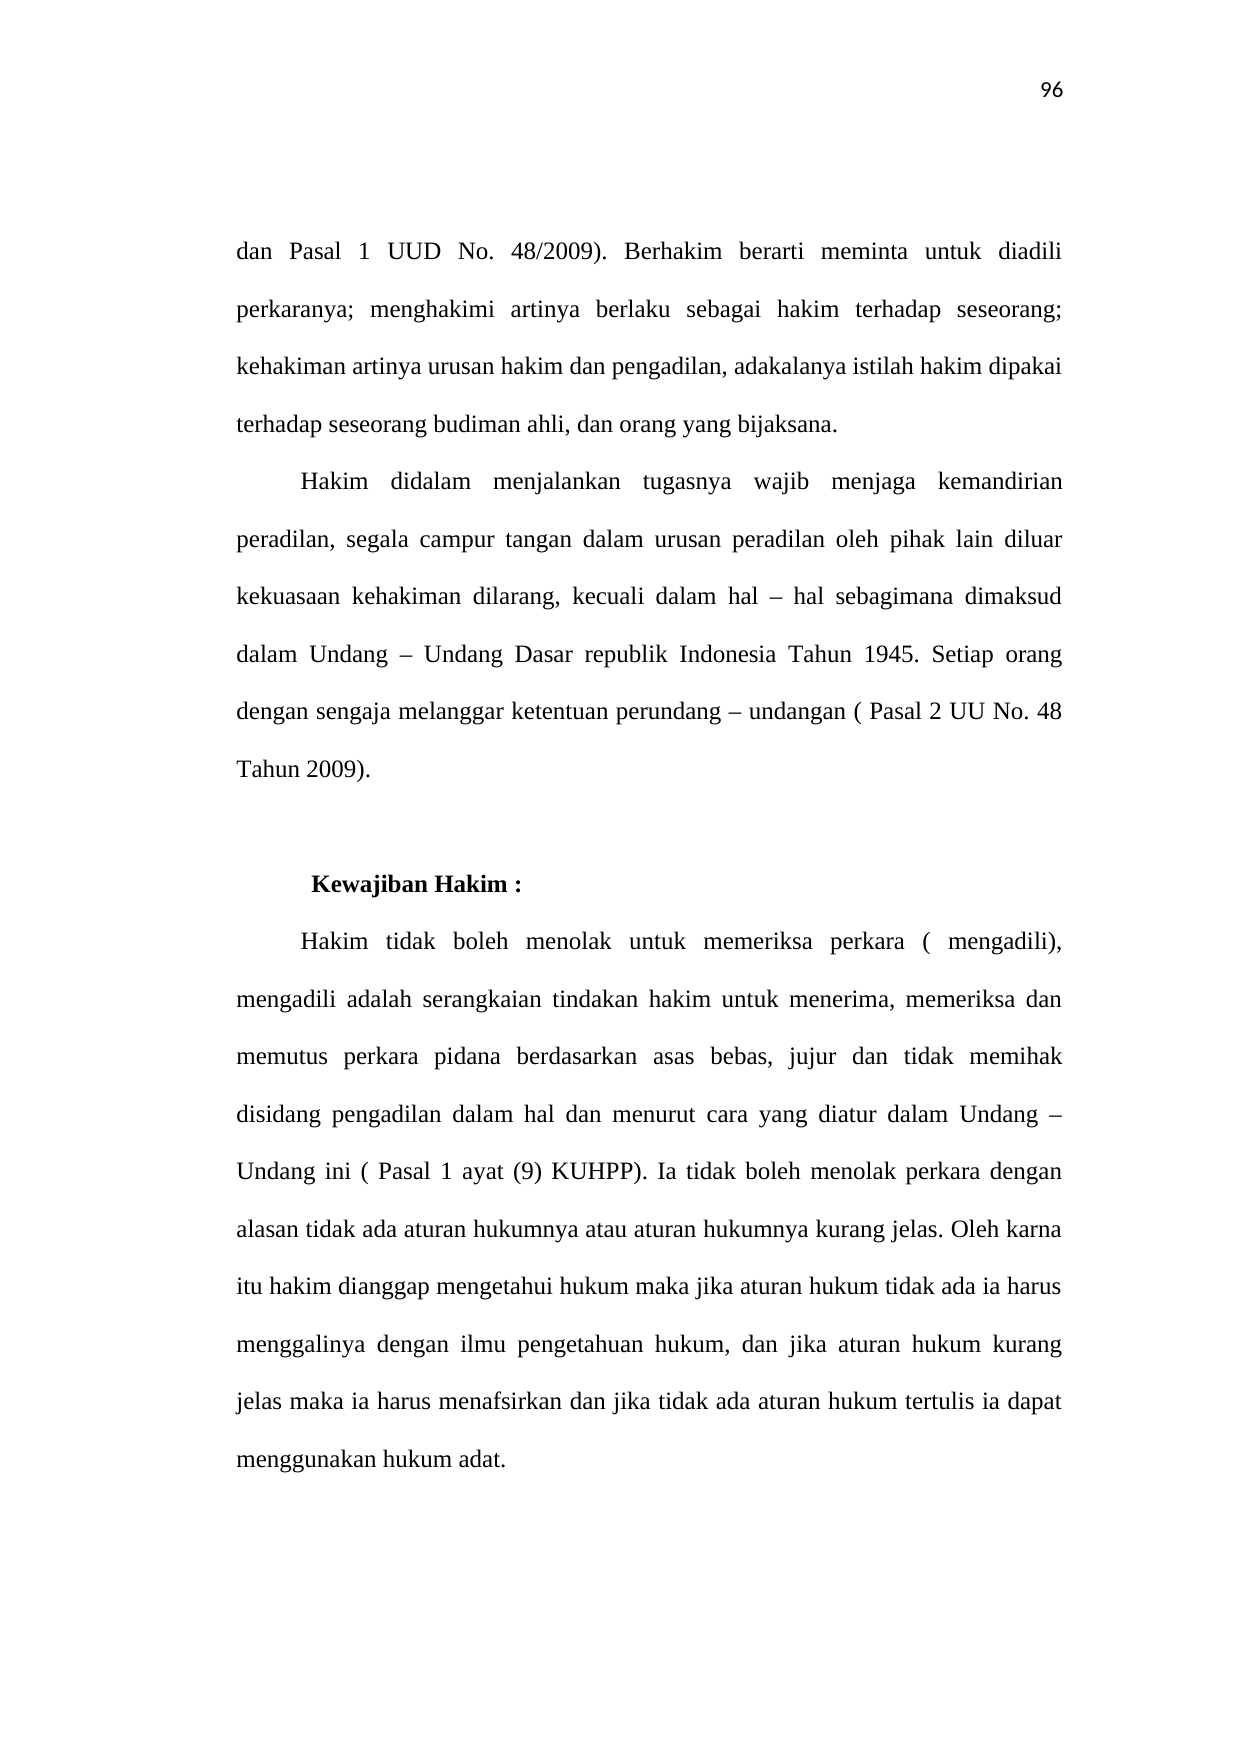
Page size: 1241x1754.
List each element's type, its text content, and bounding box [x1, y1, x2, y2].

text Kewajiban Hakim : [236, 869, 1063, 897]
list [236, 236, 1063, 437]
list Hakim didalam menjalankan tugasnya wajib menjaga kemandirian peradilan, segala campur tangan dalam urusan peradilan oleh pihak lain diluar kekuasaan kehakiman dilarang, kecuali dalam hal – hal sebagimana dimaksud dalam Undang – Undang Dasar republik Indonesia Tahun 1945. Setiap orang dengan sengaja melanggar ketentuan perundang – undangan ( Pasal 2 UU No. 48 Tahun 2009). [236, 466, 1063, 782]
list Hakim tidak boleh menolak untuk memeriksa perkara ( mengadili), mengadili adalah serangkaian tindakan hakim untuk menerima, memeriksa dan memutus perkara pidana berdasarkan asas bebas, jujur dan tidak memihak disidang pengadilan dalam hal dan menurut cara yang diatur dalam Undang – Undang ini ( Pasal 1 ayat (9) KUHPP). Ia tidak boleh menolak perkara dengan alasan tidak ada aturan hukumnya atau aturan hukumnya kurang jelas. Oleh karna itu hakim dianggap mengetahui hukum maka jika aturan hukum tidak ada ia harus menggalinya dengan ilmu pengetahuan hukum, dan jika aturan hukum kurang jelas maka ia harus menafsirkan dan jika tidak ada aturan hukum tertulis ia dapat menggunakan hukum adat. [236, 926, 1063, 1472]
